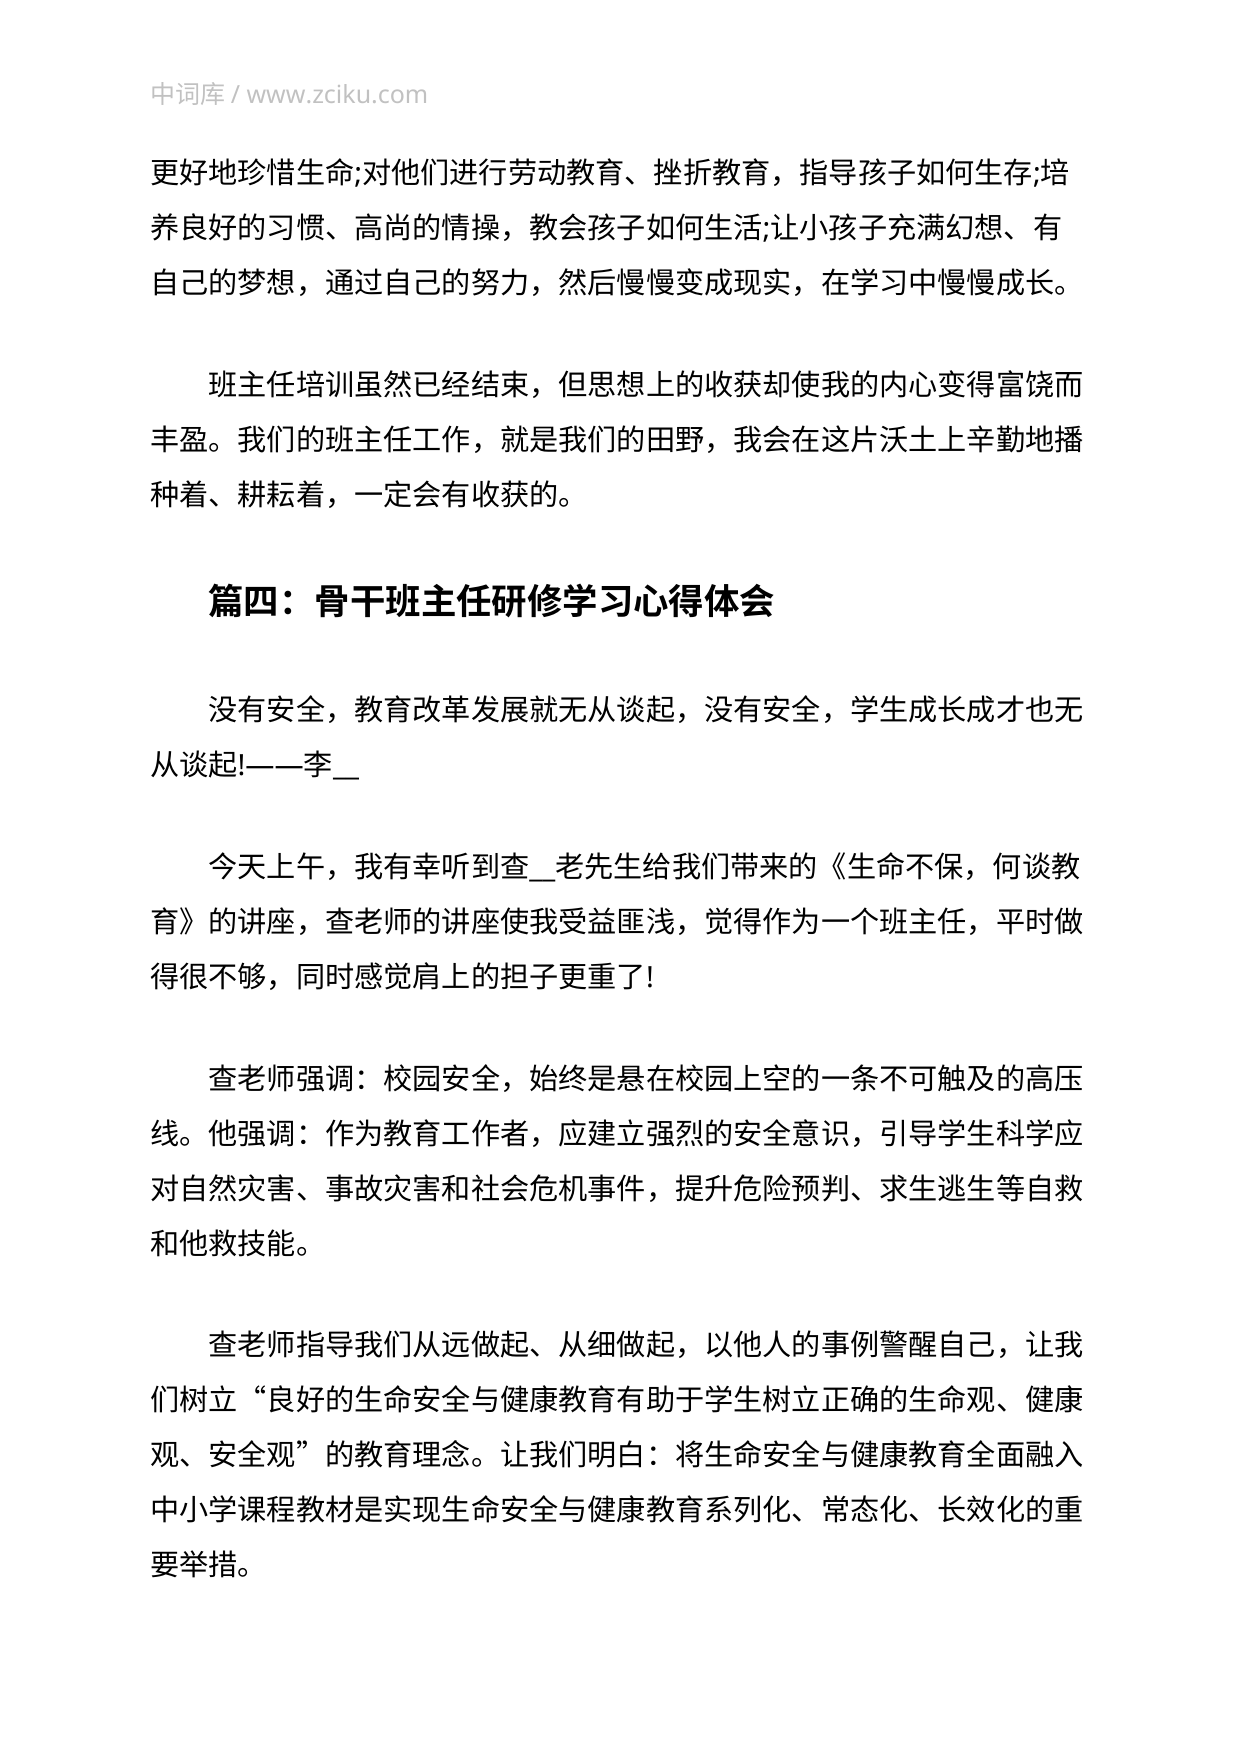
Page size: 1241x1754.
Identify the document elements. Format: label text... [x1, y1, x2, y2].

text 今天上午，我有幸听到查__老先生给我们带来的《生命不保，何谈教育》的讲座，查老师的讲座使我受益匪浅，觉得作为一个班主任，平时做得很不够，同时感觉肩上的担子更重了! [150, 844, 1090, 996]
text 查老师强调：校园安全，始终是悬在校园上空的一条不可触及的高压线。他强调：作为教育工作者，应建立强烈的安全意识，引导学生科学应对自然灾害、事故灾害和社会危机事件，提升危险预判、求生逃生等自救和他救技能。 [150, 1056, 1090, 1262]
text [150, 150, 1090, 302]
text 班主任培训虽然已经结束，但思想上的收获却使我的内心变得富饶而丰盈。我们的班主任工作，就是我们的田野，我会在这片沃土上辛勤地播种着、耕耘着，一定会有收获的。 [150, 362, 1090, 514]
text 篇四：骨干班主任研修学习心得体会 [150, 573, 1090, 624]
text 没有安全，教育改革发展就无从谈起，没有安全，学生成长成才也无从谈起!——李__ [150, 687, 1090, 784]
text 查老师指导我们从远做起、从细做起，以他人的事例警醒自己，让我们树立“良好的生命安全与健康教育有助于学生树立正确的生命观、健康观、安全观”的教育理念。让我们明白：将生命安全与健康教育全面融入中小学课程教材是实现生命安全与健康教育系列化、常态化、长效化的重要举措。 [150, 1322, 1090, 1584]
